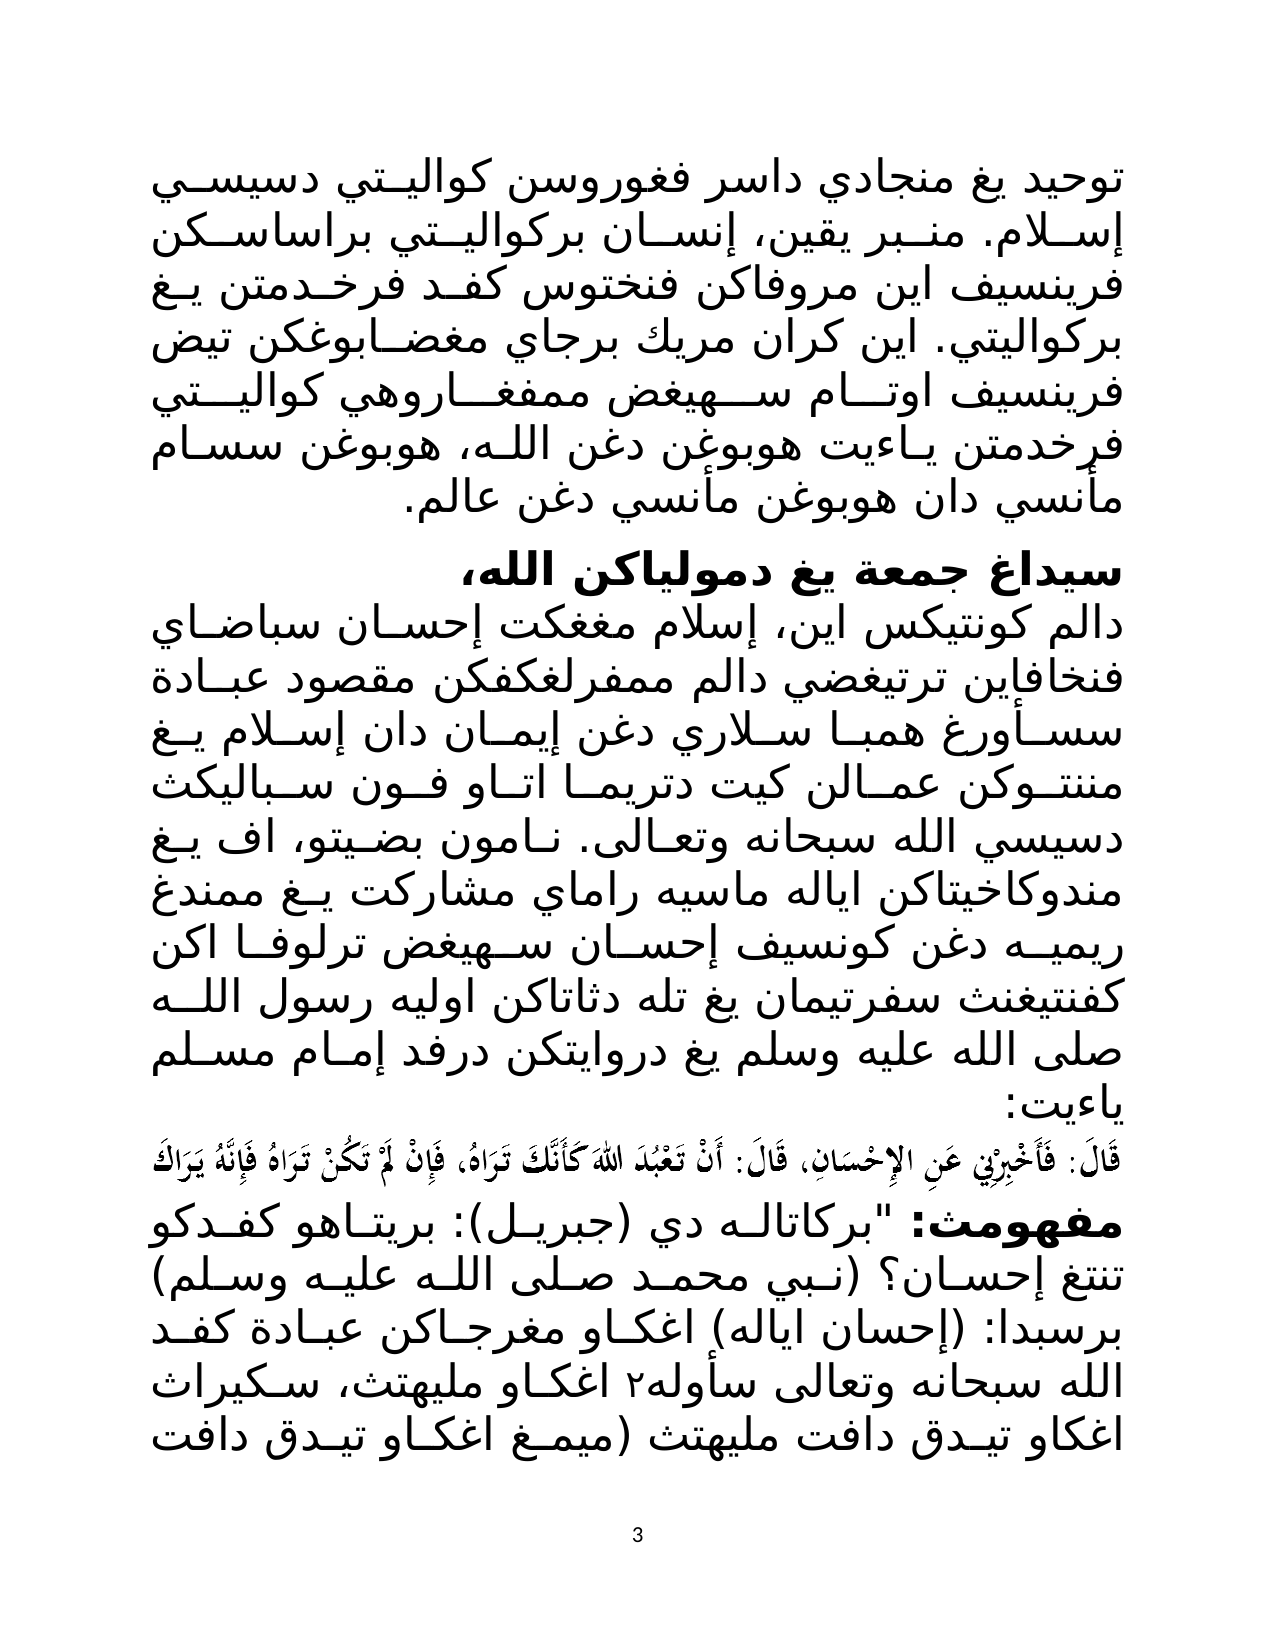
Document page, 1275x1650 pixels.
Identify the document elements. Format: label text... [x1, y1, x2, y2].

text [150, 150, 1125, 523]
picture [150, 1129, 1125, 1195]
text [150, 1195, 1125, 1461]
text دالم كونتيكس اين، إسلام مغغكت إحسان سباضاي فنخافاين ترتيغضي دالم ممفرلغكفكن مقصود عبادة سسأورغ همبا سلاري دغن إيمان دان إسلام يغ مننتوكن عمالن كيت دتريما اتاو فون سباليكث دسيسي الله سبحانه وتعالى. نامون بضيتو، اف يغ مندوكاخيتاكن اياله ماسيه راماي مشاركت يغ ممندغ ريميه دغن كونسيف إحسان سهيغض ترلوفا اكن كفنتيغنث سفرتيمان يغ تله دثاتاكن اوليه رسول الله صلى الله عليه وسلم يغ دروايتكن درفد إمام مسلم ياءيت: [150, 596, 1125, 1129]
text سيداغ جمعة يغ دمولياكن الله، [150, 523, 1125, 596]
